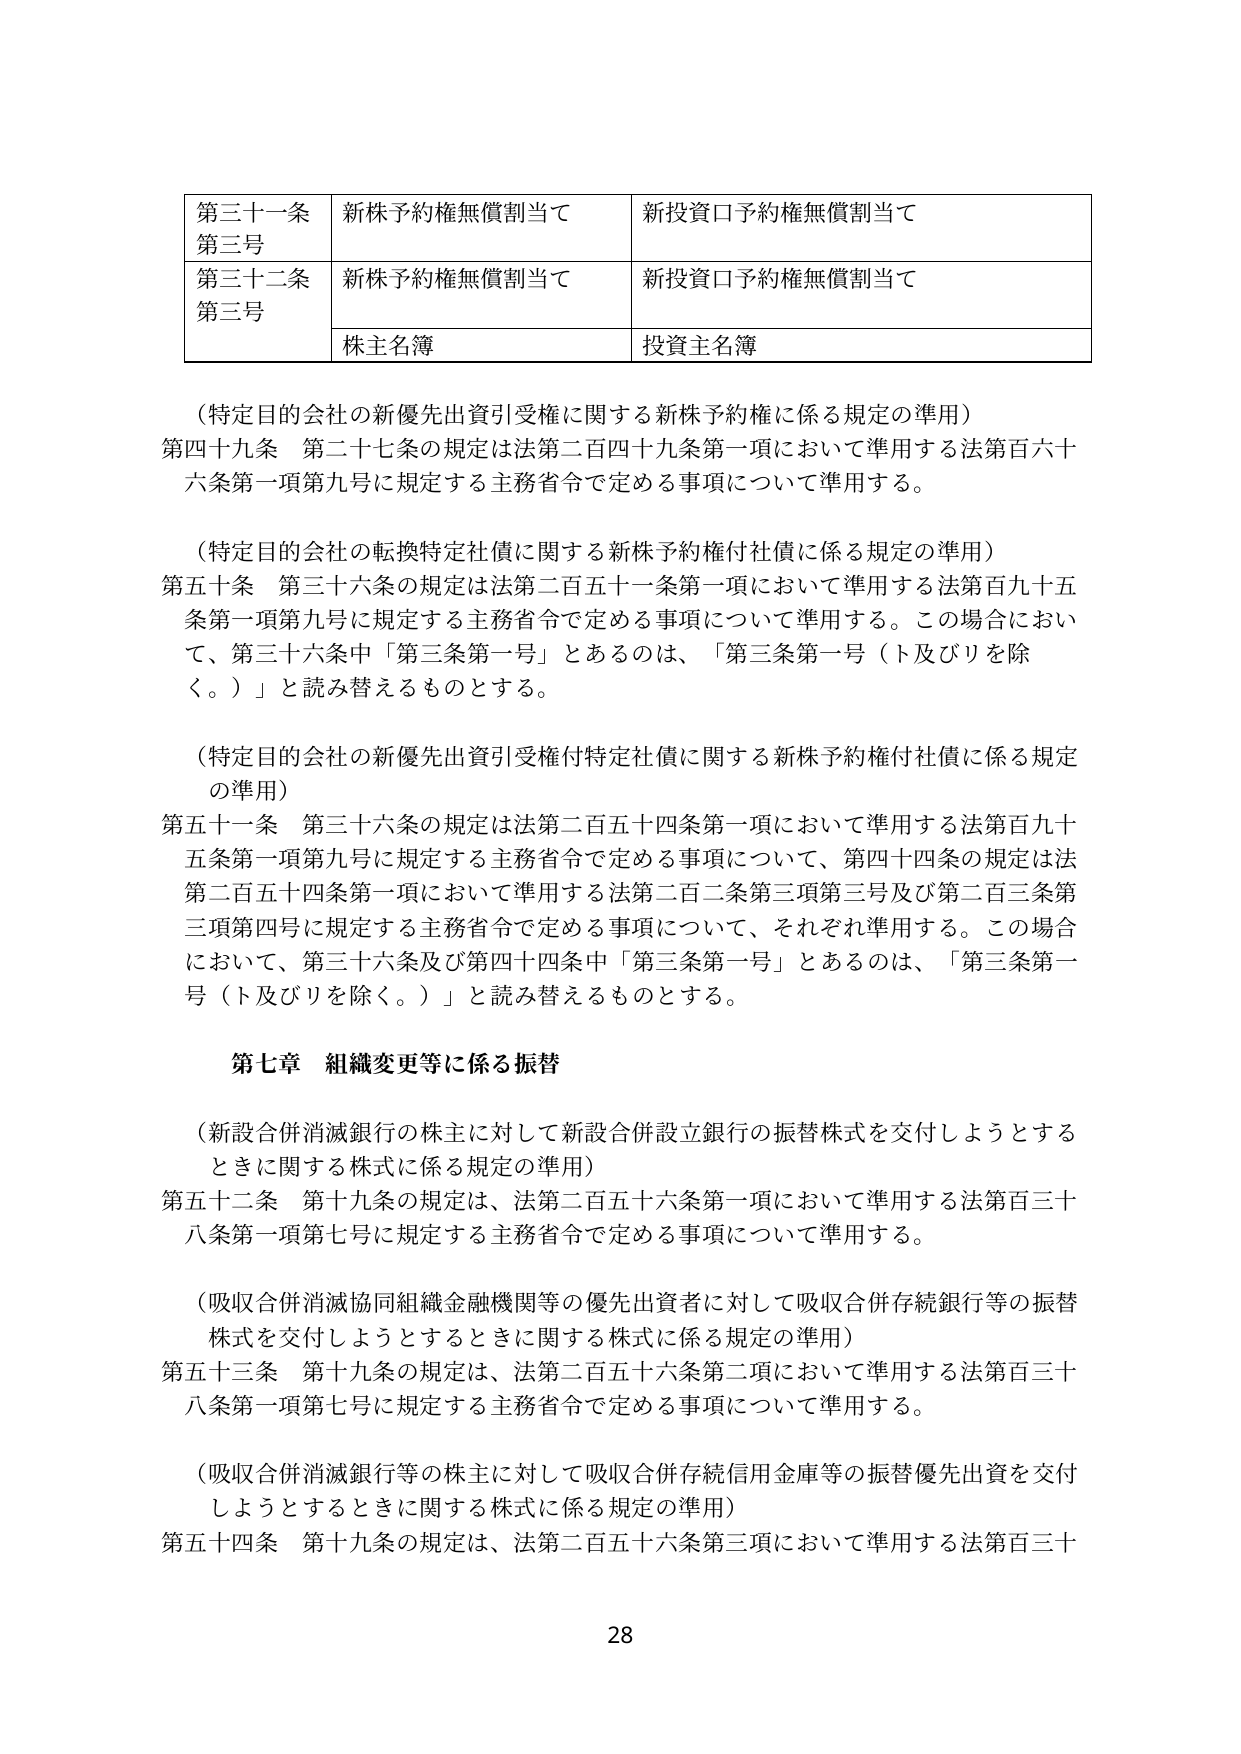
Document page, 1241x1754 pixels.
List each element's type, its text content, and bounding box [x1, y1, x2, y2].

table_cell 新投資口予約権無償割当て [632, 262, 1091, 327]
table_cell 新投資口予約権無償割当て [632, 195, 1091, 261]
table_cell 第三十二条第三号 [185, 262, 331, 327]
table_cell [185, 328, 331, 361]
text 第五十三条 第十九条の規定は、法第二百五十六条第二項において準用する法第百三十八条第一項第七号に規定する主務省令で定める事項について準用する。 [161, 1353, 1079, 1422]
text （特定目的会社の新優先出資引受権付特定社債に関する新株予約権付社債に係る規定の準用） [184, 738, 1079, 807]
text （特定目的会社の転換特定社債に関する新株予約権付社債に係る規定の準用） [184, 533, 1079, 567]
text （吸収合併消滅銀行等の株主に対して吸収合併存続信用金庫等の振替優先出資を交付しようとするときに関する株式に係る規定の準用） [184, 1456, 1079, 1524]
text 第五十二条 第十九条の規定は、法第二百五十六条第一項において準用する法第百三十八条第一項第七号に規定する主務省令で定める事項について準用する。 [161, 1182, 1079, 1251]
text 第五十一条 第三十六条の規定は法第二百五十四条第一項において準用する法第百九十五条第一項第九号に規定する主務省令で定める事項について、第四十四条の規定は法第二百五十四条第一項において準用する法第二百二条第三項第三号及び第二百三条第三項第四号に規定する主務省令で定める事項について、それぞれ準用する。この場合において、第三十六条及び第四十四条中「第三条第一号」とあるのは、「第三条第一号（ト及びリを除く。）」と読み替えるものとする。 [161, 807, 1079, 1012]
text 第七章 組織変更等に係る振替 [230, 1046, 1079, 1080]
table_cell 第三十一条第三号 [185, 195, 331, 261]
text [161, 1524, 1079, 1558]
table_cell 新株予約権無償割当て [332, 195, 631, 261]
table_cell 投資主名簿 [632, 329, 1091, 361]
table_cell 株主名簿 [332, 329, 631, 361]
text 第五十条 第三十六条の規定は法第二百五十一条第一項において準用する法第百九十五条第一項第九号に規定する主務省令で定める事項について準用する。この場合において、第三十六条中「第三条第一号」とあるのは、「第三条第一号（ト及びリを除く。）」と読み替えるものとする。 [161, 567, 1079, 704]
text 第四十九条 第二十七条の規定は法第二百四十九条第一項において準用する法第百六十六条第一項第九号に規定する主務省令で定める事項について準用する。 [161, 431, 1079, 499]
table_cell 新株予約権無償割当て [332, 262, 631, 327]
text （吸収合併消滅協同組織金融機関等の優先出資者に対して吸収合併存続銀行等の振替株式を交付しようとするときに関する株式に係る規定の準用） [184, 1285, 1079, 1353]
text （特定目的会社の新優先出資引受権に関する新株予約権に係る規定の準用） [184, 397, 1079, 431]
text （新設合併消滅銀行の株主に対して新設合併設立銀行の振替株式を交付しようとするときに関する株式に係る規定の準用） [184, 1114, 1079, 1182]
